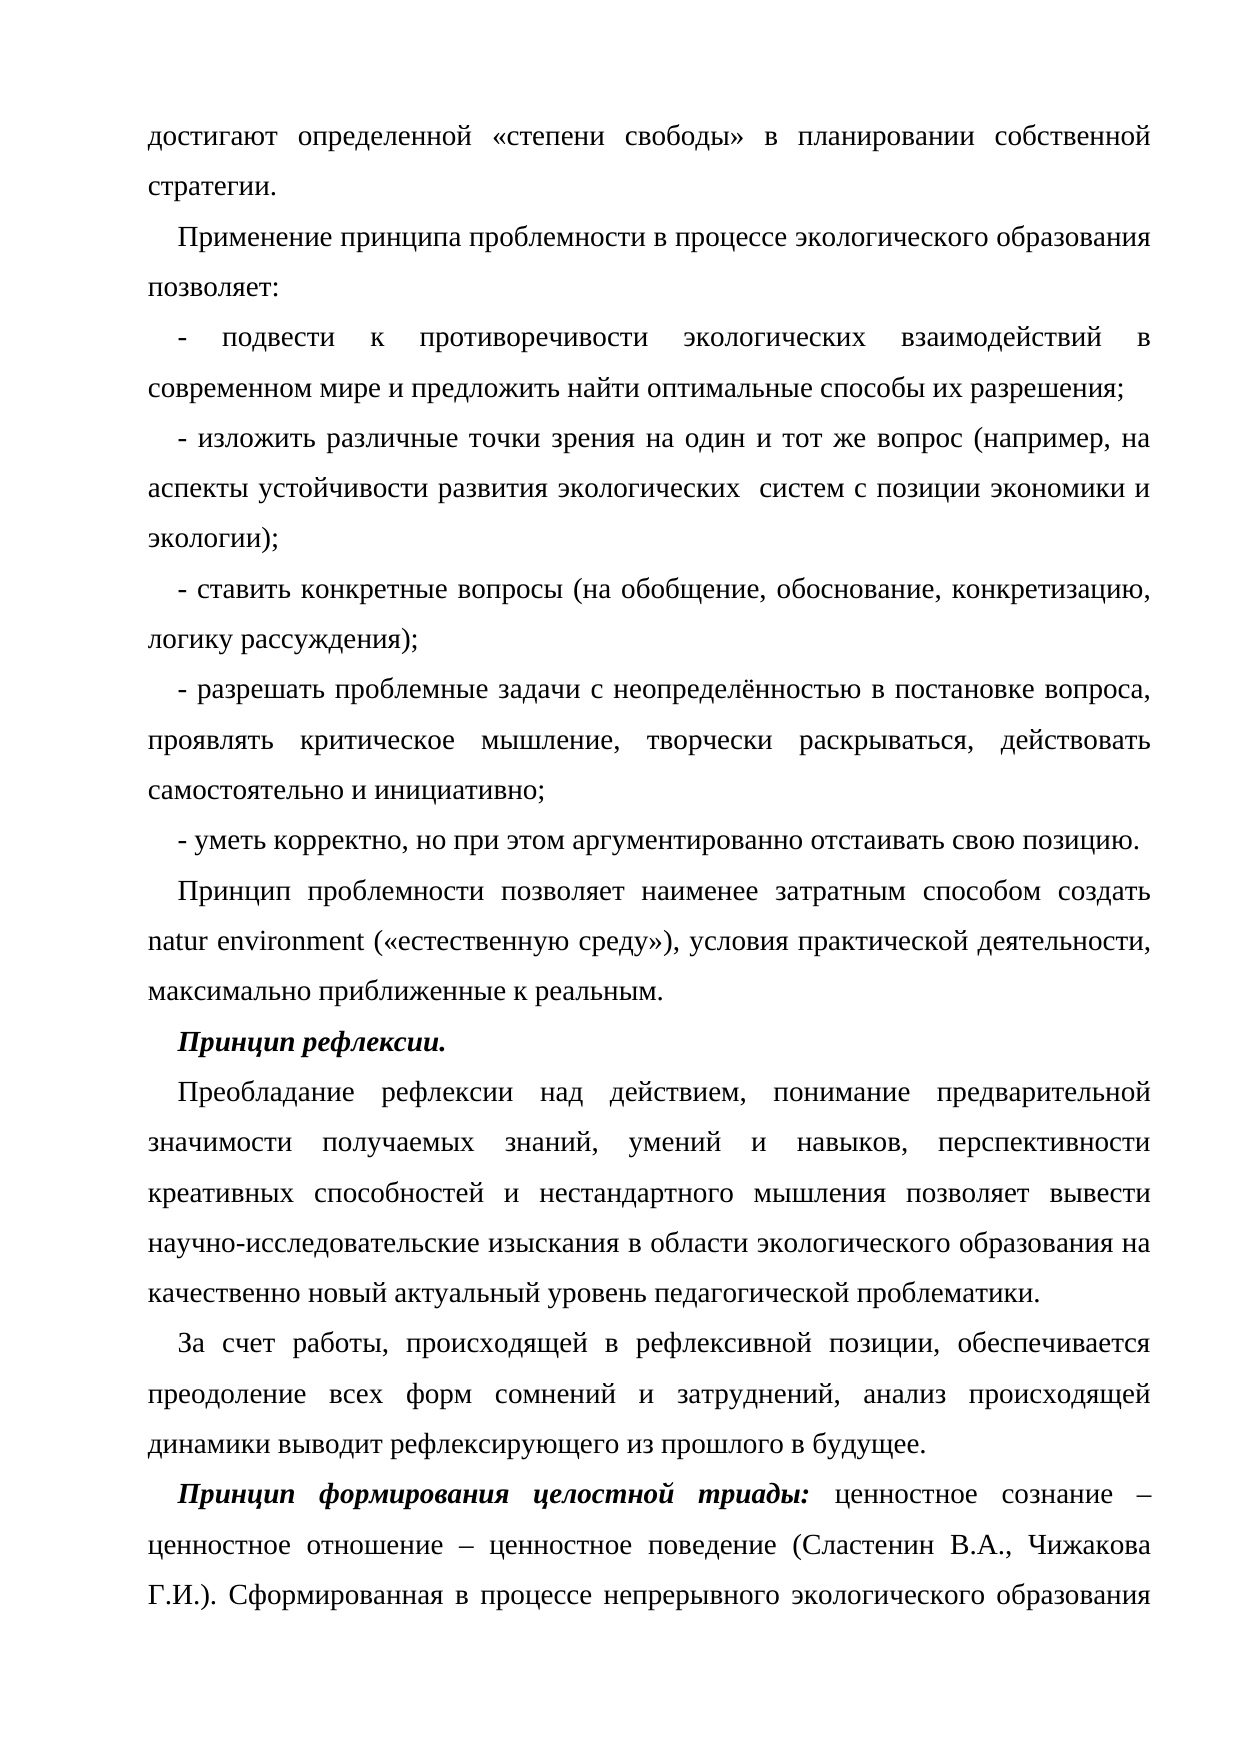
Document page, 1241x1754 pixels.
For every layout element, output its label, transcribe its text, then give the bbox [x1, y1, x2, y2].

text За счет работы, происходящей в рефлексивной позиции, обеспечивается преодоление всех форм сомнений и затруднений, анализ происходящей динамики выводит рефлексирующего из прошлого в будущее. [148, 1326, 1152, 1460]
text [148, 118, 1152, 202]
text Применение принципа проблемности в процессе экологического образования позволяет: [148, 219, 1152, 303]
text - подвести к противоречивости экологических взаимодействий в современном мире и предложить найти оптимальные способы их разрешения; [148, 319, 1152, 403]
text Преобладание рефлексии над действием, понимание предварительной значимости получаемых знаний, умений и навыков, перспективности креативных способностей и нестандартного мышления позволяет вывести научно-исследовательские изыскания в области экологического образования на качественно новый актуальный уровень педагогической проблематики. [148, 1074, 1152, 1309]
text Принцип проблемности позволяет наименее затратным способом создать natur environment («естественную среду»), условия практической деятельности, максимально приближенные к реальным. [148, 873, 1152, 1007]
text - разрешать проблемные задачи с неопределённостью в постановке вопроса, проявлять критическое мышление, творчески раскрываться, действовать самостоятельно и инициативно; [148, 672, 1152, 806]
text - изложить различные точки зрения на один и тот же вопрос (например, на аспекты устойчивости развития экологических систем с позиции экономики и экологии); [148, 420, 1152, 554]
text - ставить конкретные вопросы (на обобщение, обоснование, конкретизацию, логику рассуждения); [148, 571, 1152, 655]
text Принцип рефлексии. [148, 1024, 1152, 1057]
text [148, 1477, 1152, 1611]
text - уметь корректно, но при этом аргументированно отстаивать свою позицию. [148, 822, 1152, 856]
